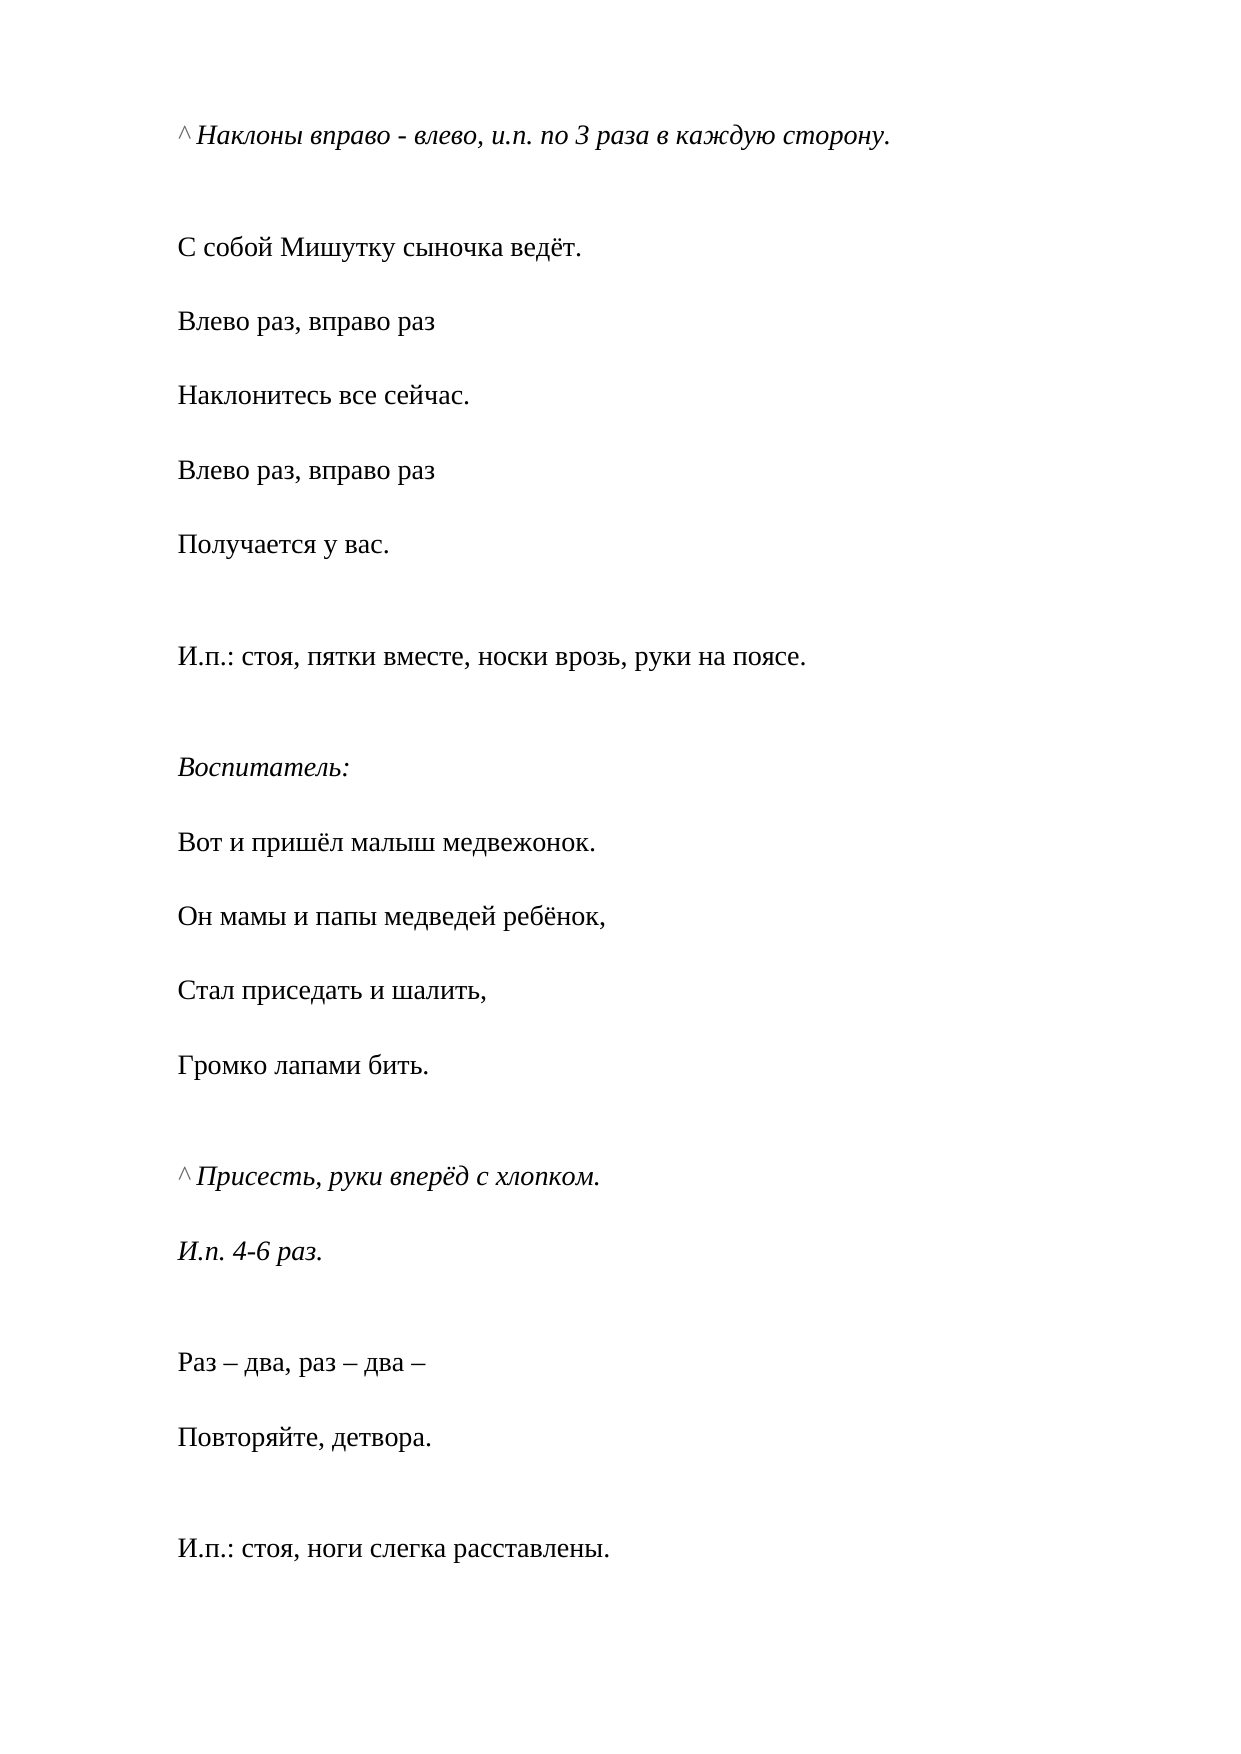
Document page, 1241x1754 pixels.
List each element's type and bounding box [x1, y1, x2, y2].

text [177, 118, 1152, 1601]
